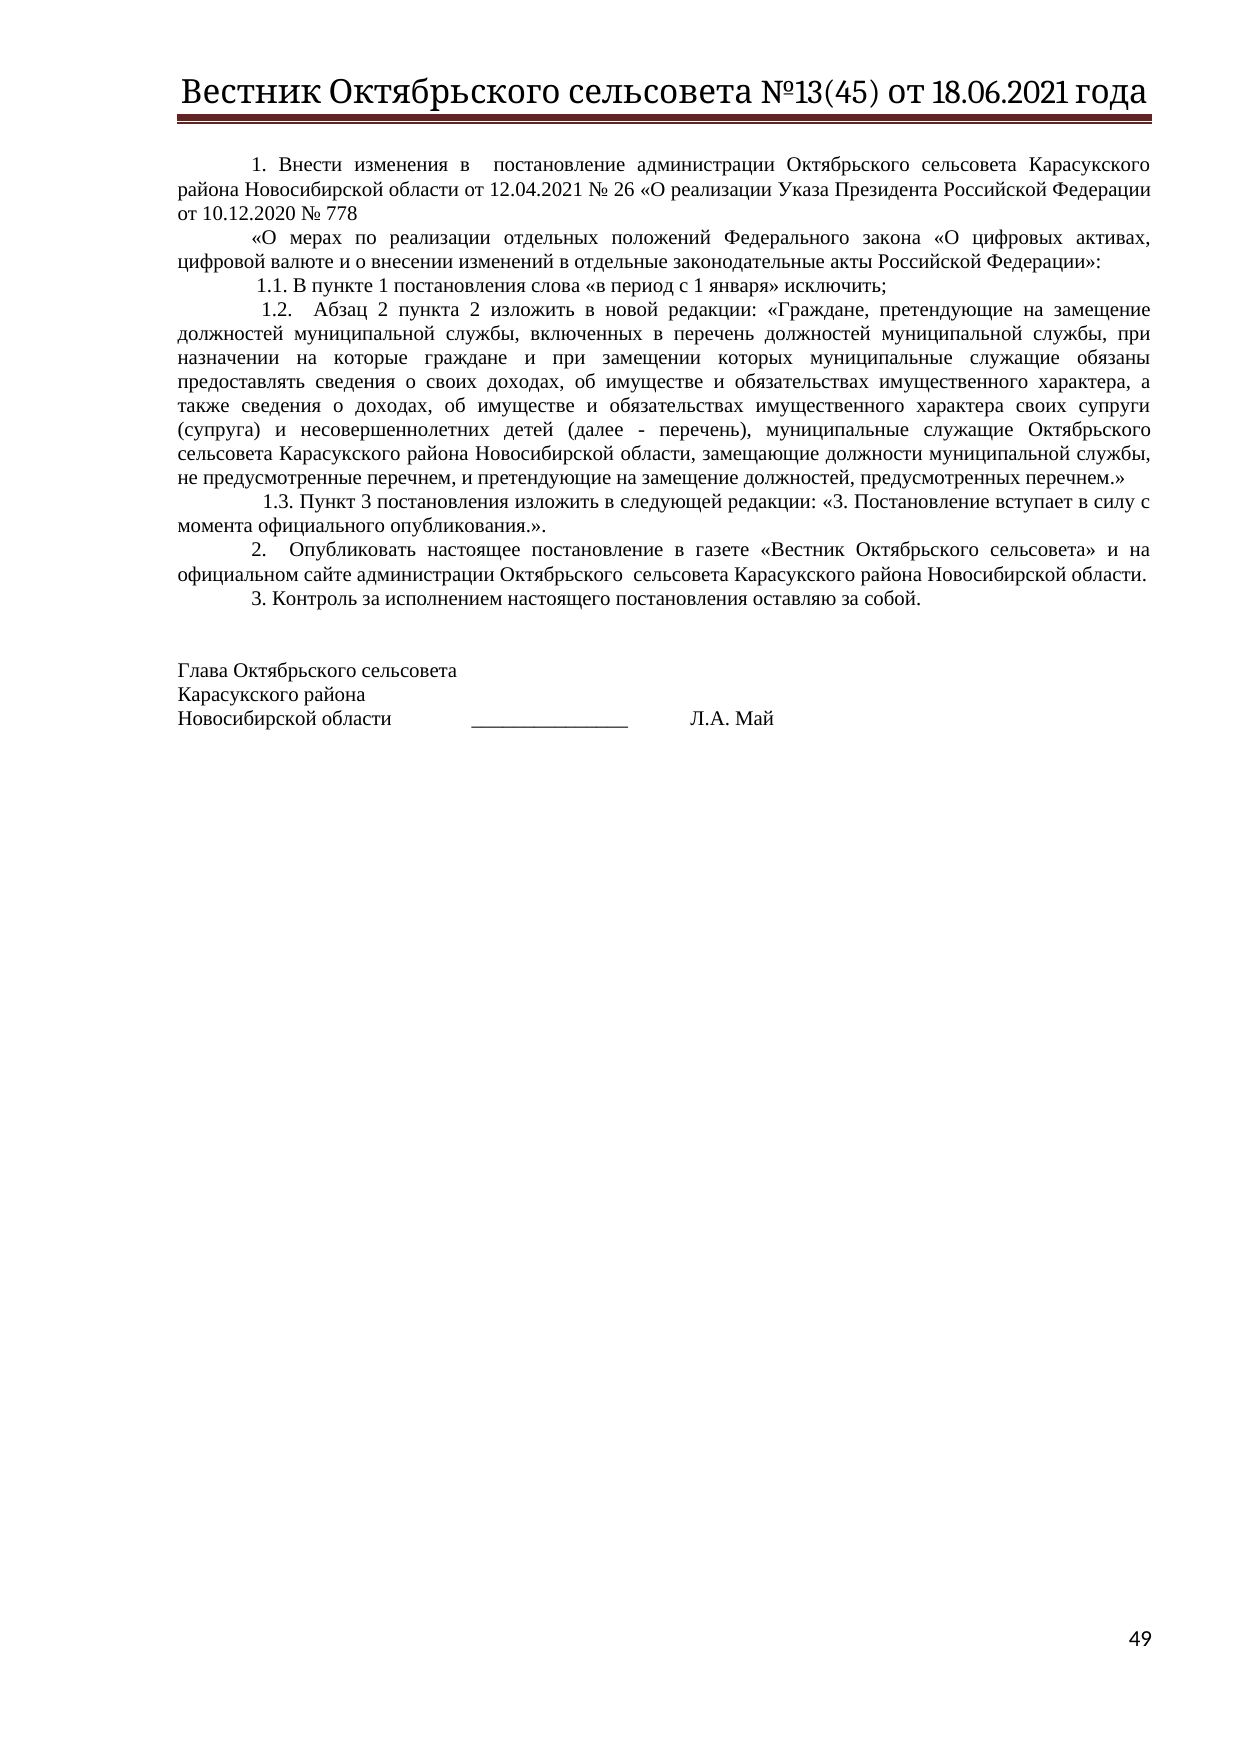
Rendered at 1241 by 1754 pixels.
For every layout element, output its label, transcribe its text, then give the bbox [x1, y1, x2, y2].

text 2. Опубликовать настоящее постановление в газете «Вестник Октябрьского сельсовета» и на официальном сайте администрации Октябрьского сельсовета Карасукского района Новосибирской области. [177, 537, 1152, 586]
text 3. Контроль за исполнением настоящего постановления оставляю за собой. [177, 586, 1152, 609]
text 1. Внести изменения в постановление администрации Октябрьского сельсовета Карасукского района Новосибирской области от 12.04.2021 № 26 «О реализации Указа Президента Российской Федерации от 10.12.2020 № 778 [177, 152, 1152, 224]
list 1.1. В пункте 1 постановления слова «в период с 1 января» исключить; [177, 273, 1152, 297]
text Карасукского района [177, 682, 1152, 706]
text Новосибирской области _______________ Л.А. Май [177, 706, 1152, 730]
text Глава Октябрьского сельсовета [177, 658, 1152, 682]
text «О мерах по реализации отдельных положений Федерального закона «О цифровых активах, цифровой валюте и о внесении изменений в отдельные законодательные акты Российской Федерации»: [177, 224, 1152, 273]
text 1.3. Пункт 3 постановления изложить в следующей редакции: «3. Постановление вступает в силу с момента официального опубликования.». [177, 489, 1152, 537]
text 1.2. Абзац 2 пункта 2 изложить в новой редакции: «Граждане, претендующие на замещение должностей муниципальной службы, включенных в перечень должностей муниципальной службы, при назначении на которые граждане и при замещении которых муниципальные служащие обязаны предоставлять сведения о своих доходах, об имуществе и обязательствах имущественного характера, а также сведения о доходах, об имуществе и обязательствах имущественного характера своих супруги (супруга) и несовершеннолетних детей (далее - перечень), муниципальные служащие Октябрьского сельсовета Карасукского района Новосибирской области, замещающие должности муниципальной службы, не предусмотренные перечнем, и претендующие на замещение должностей, предусмотренных перечнем.» [177, 297, 1152, 489]
